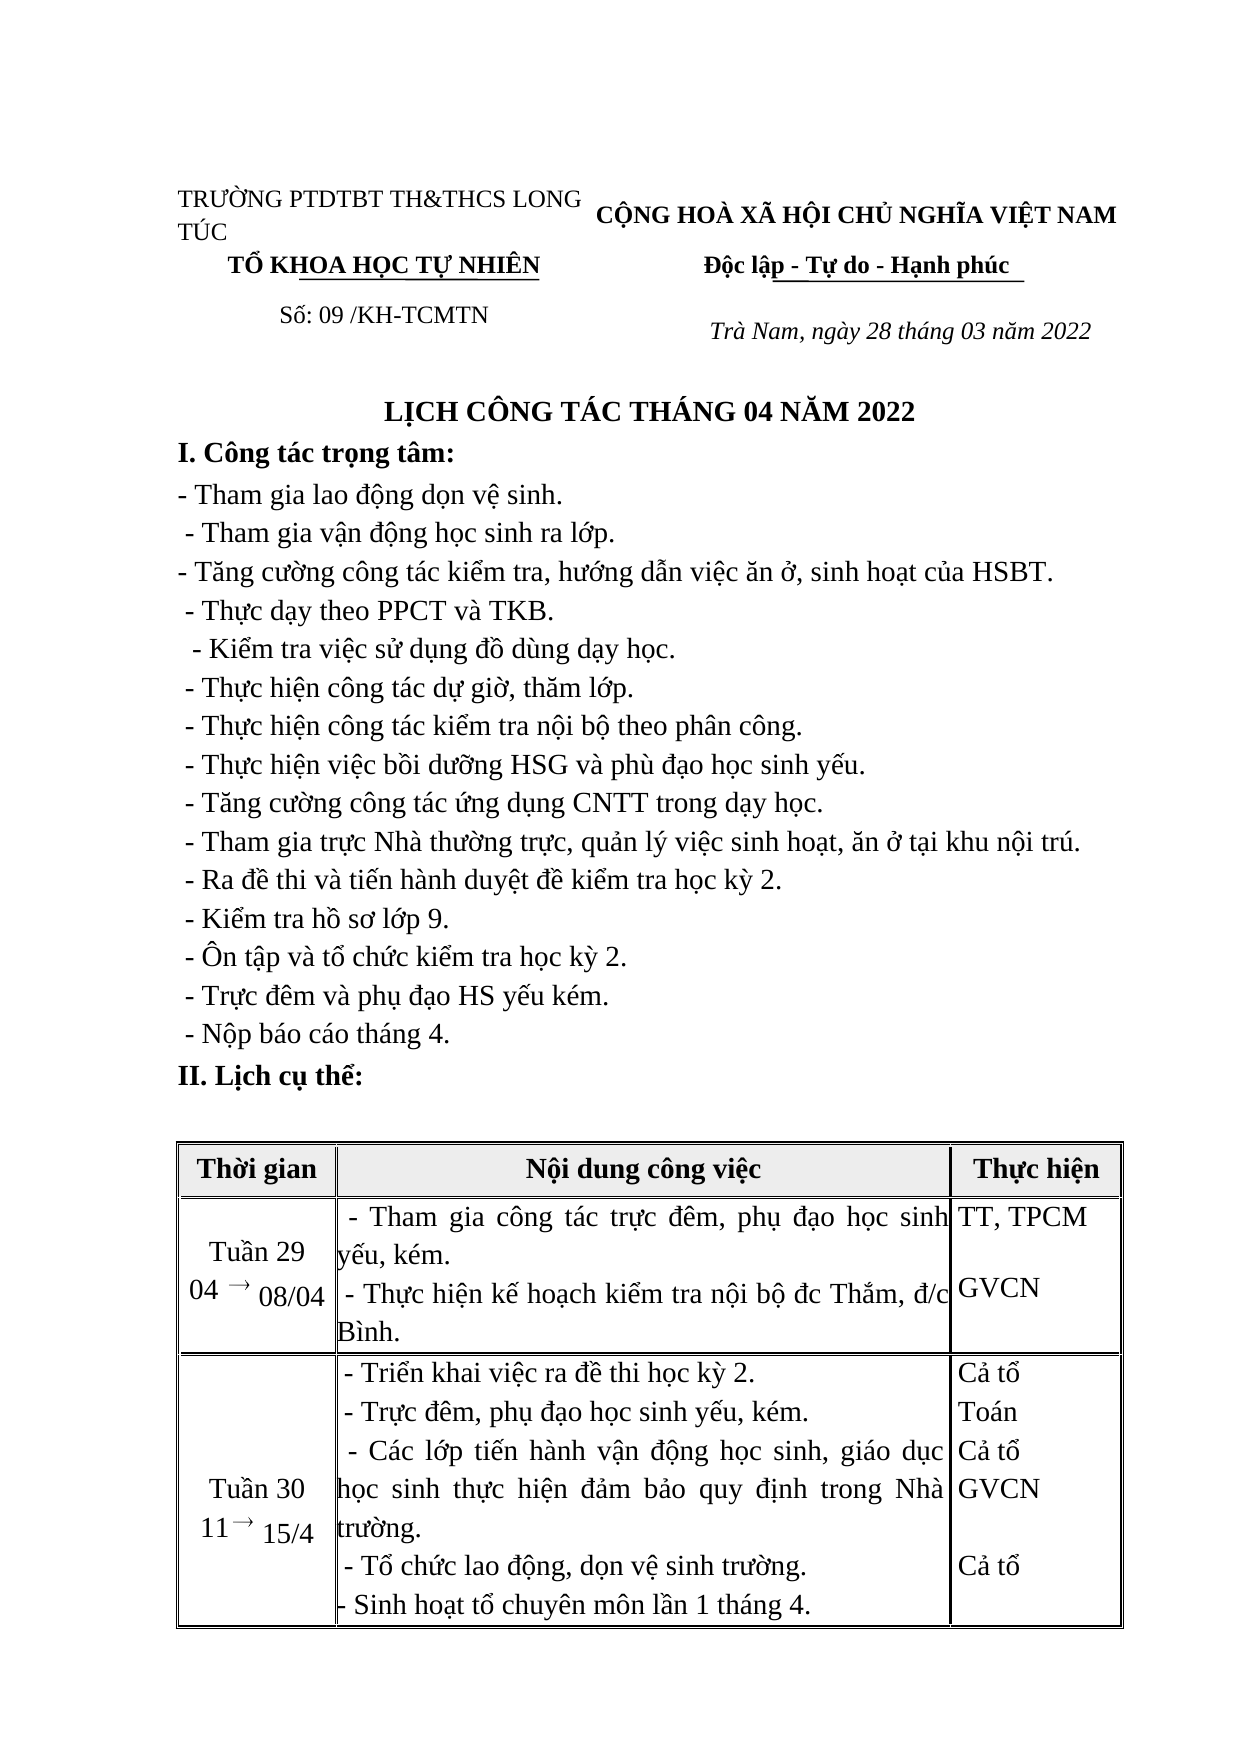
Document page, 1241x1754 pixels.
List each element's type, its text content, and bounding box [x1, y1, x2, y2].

text - Trực đêm và phụ đạo HS yếu kém. [177, 978, 1122, 1012]
table_cell TT, TPCM GVCN [950, 1196, 1122, 1352]
text - Thực hiện công tác kiểm tra nội bộ theo phân công. [177, 708, 1122, 742]
table_header Nội dung công việc [336, 1145, 950, 1196]
text - Kiểm tra hồ sơ lớp 9. [177, 901, 1122, 934]
table_header Thực hiện [950, 1145, 1120, 1196]
text - Nộp báo cáo tháng 4. [177, 1017, 1122, 1050]
text - Ra đề thi và tiến hành duyệt đề kiểm tra học kỳ 2. [177, 862, 1122, 896]
table_cell Cả tổ Toán Cả tổ GVCN Cả tổ TT, GVCN [950, 1352, 1121, 1625]
table_cell Trà Nam, ngày 28 tháng 03 năm 2022 [591, 283, 1122, 349]
text - Ôn tập và tổ chức kiểm tra học kỳ 2. [177, 939, 1122, 973]
table_header CỘNG HOÀ XÃ HỘI CHỦ NGHĨA VIỆT NAM [591, 118, 1122, 250]
table_header TRƯỜNG PTDTBT TH&THCS LONG TÚC [177, 118, 591, 250]
text - Thực hiện công tác dự giờ, thăm lớp. [177, 670, 1122, 703]
text - Thực hiện việc bồi dưỡng HSG và phù đạo học sinh yếu. [177, 747, 1122, 780]
table_cell Tuần 29 04 08/04 [177, 1196, 336, 1352]
text - Kiểm tra việc sử dụng đồ dùng dạy học. [177, 631, 1122, 665]
text II. Lịch cụ thể: [177, 1058, 1122, 1092]
text I. Công tác trọng tâm: [177, 435, 1122, 469]
table_cell Tuần 30 1115/4 [179, 1352, 336, 1625]
table_cell TỔ KHOA HỌC TỰ NHIÊN [177, 250, 591, 283]
text - Tham gia trực Nhà thường trực, quản lý việc sinh hoạt, ăn ở tại khu nội trú. [177, 824, 1122, 857]
table_cell Độc lập - Tự do - Hạnh phúc [591, 250, 1122, 283]
table_cell Số: 09 /KH-TCMTN [177, 283, 591, 349]
table_header Thời gian [179, 1145, 336, 1196]
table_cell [336, 1356, 950, 1625]
table_cell - Tham gia công tác trực đêm, phụ đạo học sinh yếu, kém. - Thực hiện kế hoạch kiểm tra nội bộ đc Thắm, đ/c Bình. [338, 1199, 949, 1352]
text - Tăng cường công tác kiểm tra, hướng dẫn việc ăn ở, sinh hoạt của HSBT. [177, 554, 1122, 588]
text - Tăng cường công tác ứng dụng CNTT trong dạy học. [177, 785, 1122, 819]
text - Tham gia lao động dọn vệ sinh. [177, 477, 1122, 511]
text - Tham gia vận động học sinh ra lớp. [177, 516, 1122, 549]
text LỊCH CÔNG TÁC THÁNG 04 NĂM 2022 [177, 394, 1122, 427]
text - Thực dạy theo PPCT và TKB. [177, 593, 1122, 626]
